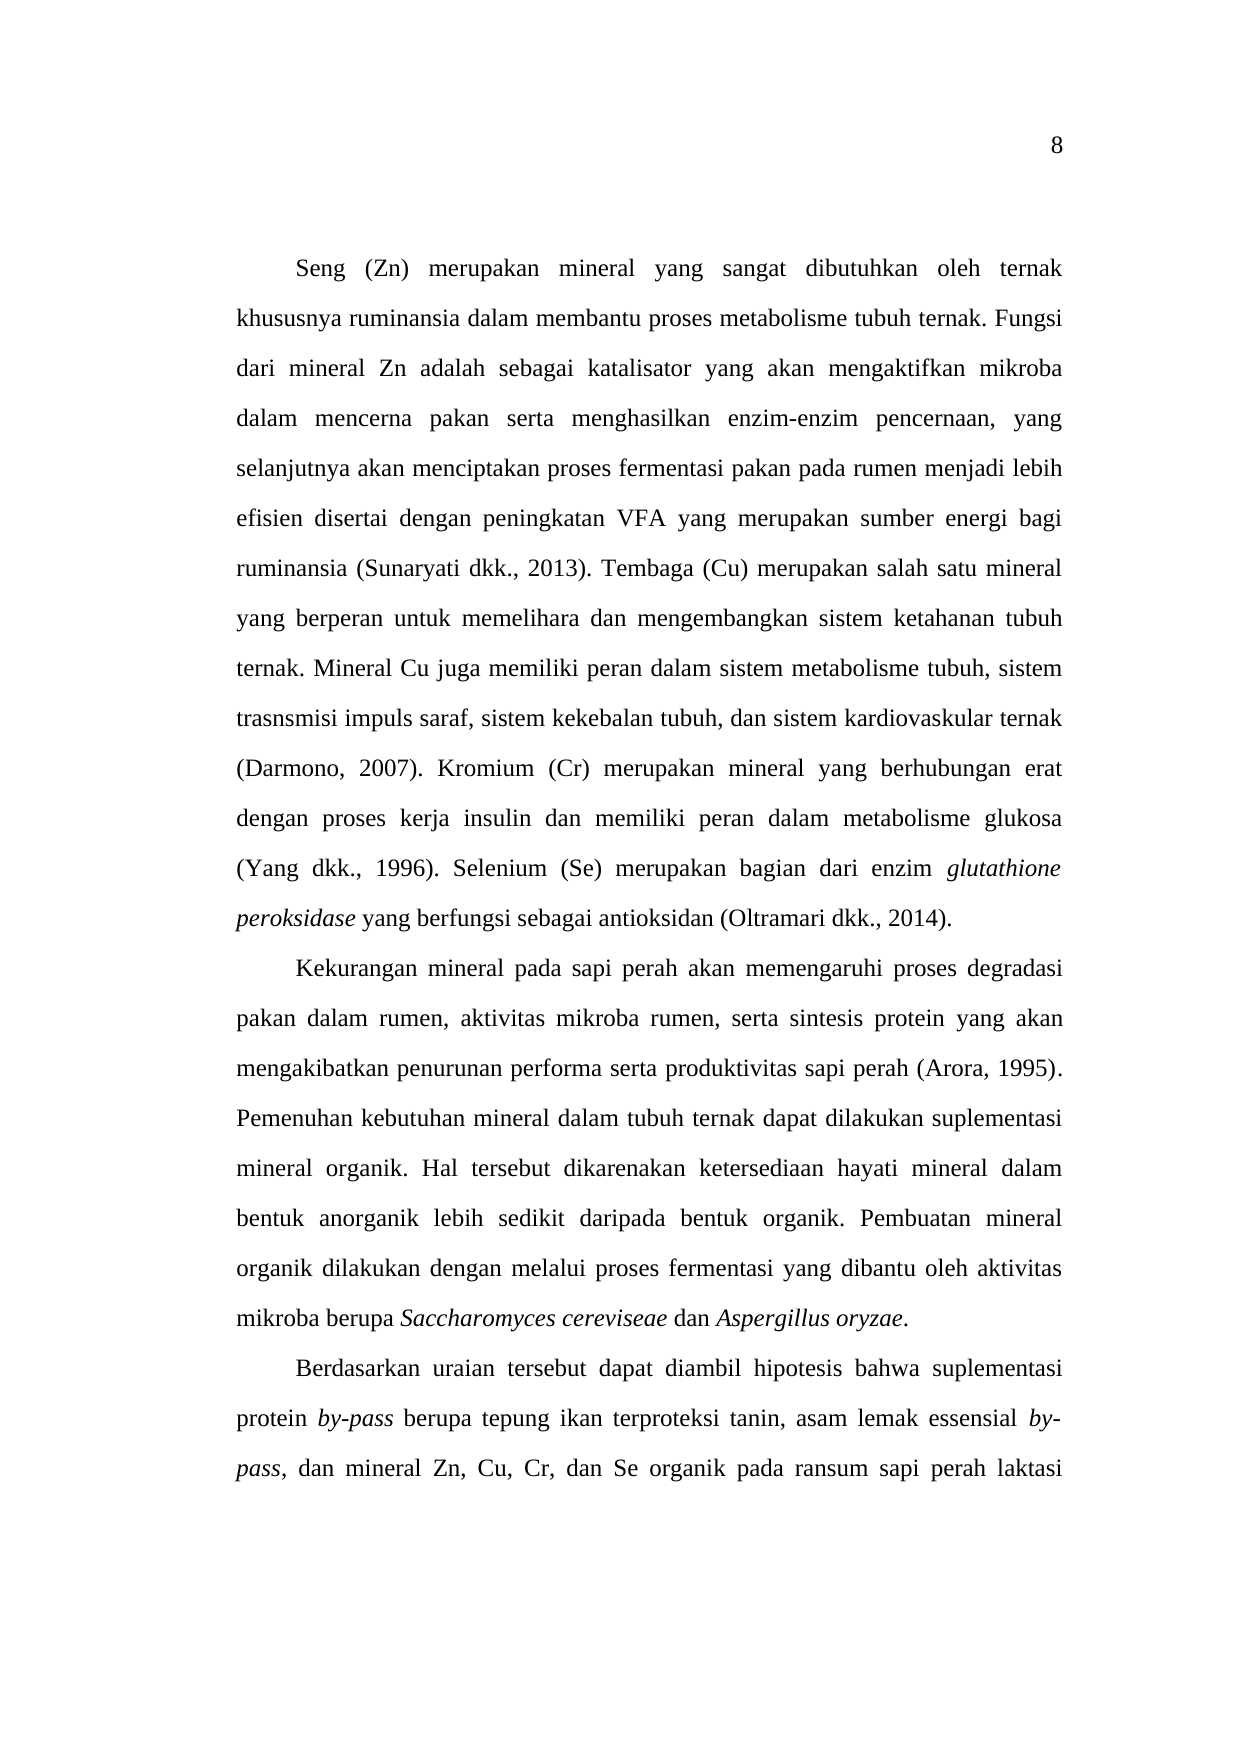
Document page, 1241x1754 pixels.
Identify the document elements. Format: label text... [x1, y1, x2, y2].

text Seng (Zn) merupakan mineral yang sangat dibutuhkan oleh ternak khususnya ruminansia dalam membantu proses metabolisme tubuh ternak. Fungsi dari mineral Zn adalah sebagai katalisator yang akan mengaktifkan mikroba dalam mencerna pakan serta menghasilkan enzim-enzim pencernaan, yang selanjutnya akan menciptakan proses fermentasi pakan pada rumen menjadi lebih efisien disertai dengan peningkatan VFA yang merupakan sumber energi bagi ruminansia (Sunaryati dkk., 2013). Tembaga (Cu) merupakan salah satu mineral yang berperan untuk memelihara dan mengembangkan sistem ketahanan tubuh ternak. Mineral Cu juga memiliki peran dalam sistem metabolisme tubuh, sistem trasnsmisi impuls saraf, sistem kekebalan tubuh, dan sistem kardiovaskular ternak (Darmono, 2007). Kromium (Cr) merupakan mineral yang berhubungan erat dengan proses kerja insulin dan memiliki peran dalam metabolisme glukosa (Yang dkk., 1996). Selenium (Se) merupakan bagian dari enzim glutathione peroksidase yang berfungsi sebagai antioksidan (Oltramari dkk., 2014). [236, 236, 1063, 936]
text Kekurangan mineral pada sapi perah akan memengaruhi proses degradasi pakan dalam rumen, aktivitas mikroba rumen, serta sintesis protein yang akan mengakibatkan penurunan performa serta produktivitas sapi perah (Arora, 1995). Pemenuhan kebutuhan mineral dalam tubuh ternak dapat dilakukan suplementasi mineral organik. Hal tersebut dikarenakan ketersediaan hayati mineral dalam bentuk anorganik lebih sedikit daripada bentuk organik. Pembuatan mineral organik dilakukan dengan melalui proses fermentasi yang dibantu oleh aktivitas mikroba berupa Saccharomyces cereviseae dan Aspergillus oryzae. [236, 936, 1063, 1336]
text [236, 1336, 1063, 1486]
